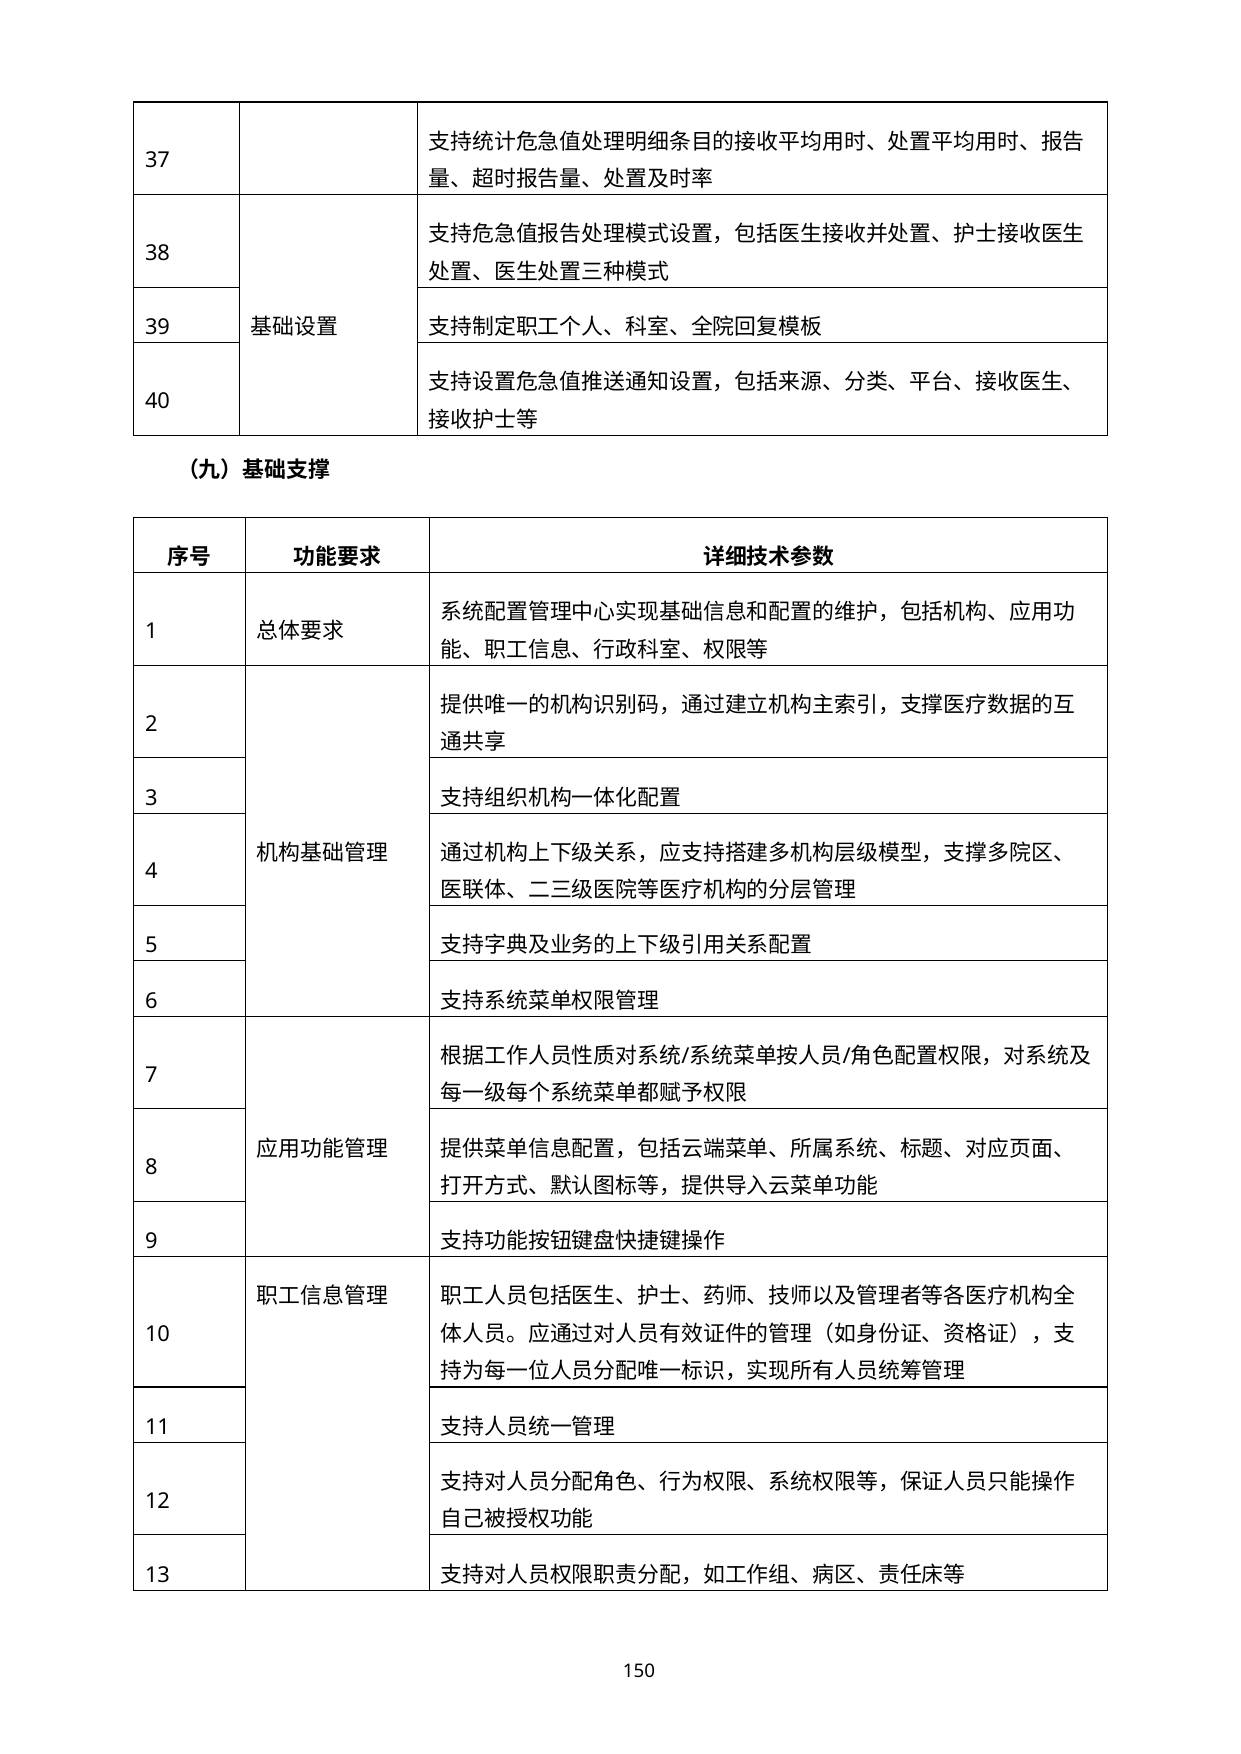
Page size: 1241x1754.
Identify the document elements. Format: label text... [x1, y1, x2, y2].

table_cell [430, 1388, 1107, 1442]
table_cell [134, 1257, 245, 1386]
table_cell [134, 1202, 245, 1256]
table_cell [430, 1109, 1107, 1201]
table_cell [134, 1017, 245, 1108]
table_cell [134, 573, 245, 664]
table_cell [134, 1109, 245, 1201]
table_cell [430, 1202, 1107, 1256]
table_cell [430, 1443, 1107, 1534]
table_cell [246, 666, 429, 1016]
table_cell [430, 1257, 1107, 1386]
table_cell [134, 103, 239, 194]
text （九）基础支撑 [133, 452, 1107, 484]
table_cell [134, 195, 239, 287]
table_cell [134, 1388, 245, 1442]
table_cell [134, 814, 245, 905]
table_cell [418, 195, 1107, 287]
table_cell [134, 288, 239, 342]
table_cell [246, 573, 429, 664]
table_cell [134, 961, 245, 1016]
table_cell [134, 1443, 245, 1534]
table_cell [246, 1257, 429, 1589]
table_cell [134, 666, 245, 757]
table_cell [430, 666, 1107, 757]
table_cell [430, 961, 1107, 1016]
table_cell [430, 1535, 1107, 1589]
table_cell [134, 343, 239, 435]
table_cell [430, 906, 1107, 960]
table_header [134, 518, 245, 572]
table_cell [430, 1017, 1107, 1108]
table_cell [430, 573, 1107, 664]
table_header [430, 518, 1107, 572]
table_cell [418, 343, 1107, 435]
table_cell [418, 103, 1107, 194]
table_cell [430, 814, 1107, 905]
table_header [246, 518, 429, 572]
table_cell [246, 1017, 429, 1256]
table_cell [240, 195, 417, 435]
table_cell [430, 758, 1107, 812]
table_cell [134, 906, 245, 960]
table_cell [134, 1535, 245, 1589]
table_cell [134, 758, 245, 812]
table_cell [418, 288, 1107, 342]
